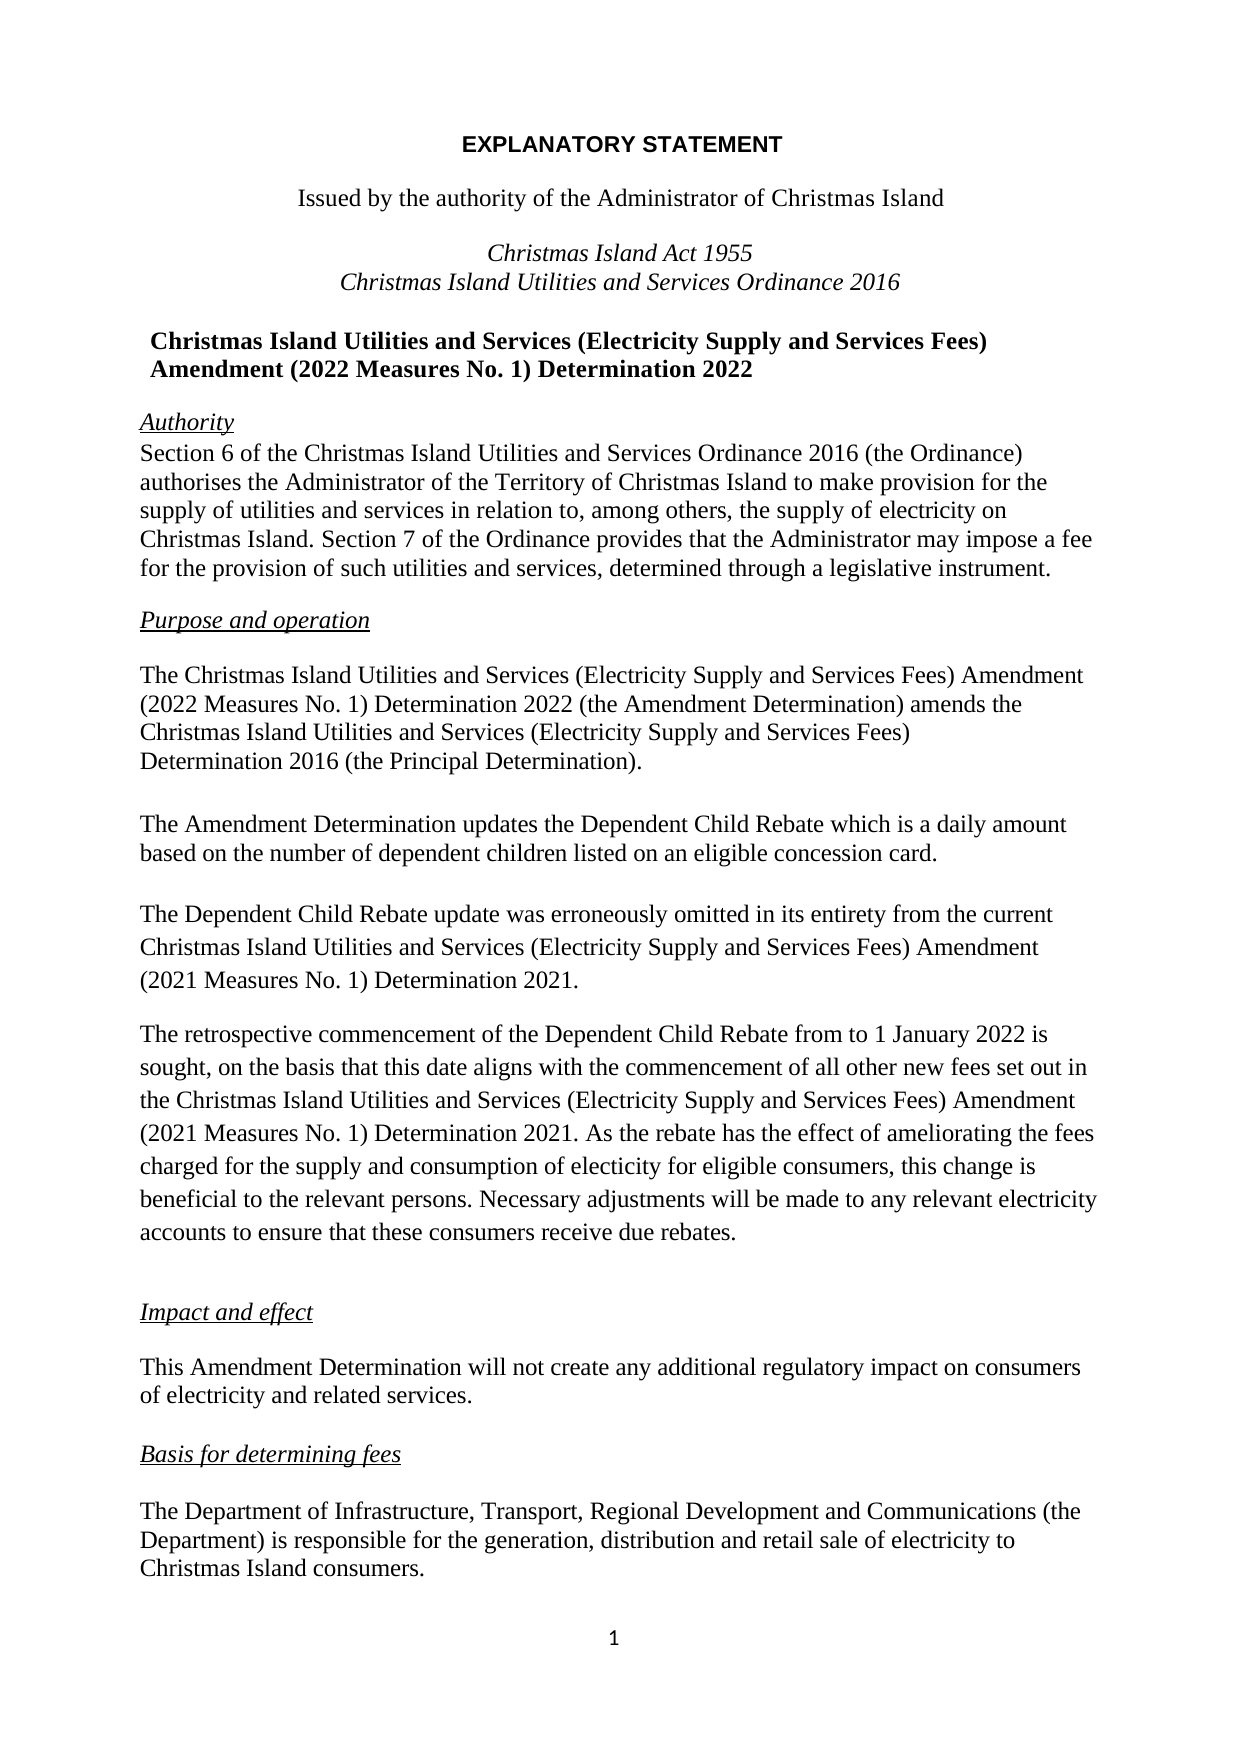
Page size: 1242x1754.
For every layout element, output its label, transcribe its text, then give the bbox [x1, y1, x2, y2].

text Basis for determining fees [139, 1441, 1104, 1467]
text The Christmas Island Utilities and Services (Electricity Supply and Services Fees) Amendment (2022 Measures No. 1) Determination 2022 (the Amendment Determination) amends the Christmas Island Utilities and Services (Electricity Supply and Services Fees) Determination 2016 (the Principal Determination). [139, 661, 1097, 774]
text Authority [139, 409, 1104, 435]
text Section 6 of the Christmas Island Utilities and Services Ordinance 2016 (the Ordinance) authorises the Administrator of the Territory of Christmas Island to make provision for the supply of utilities and services in relation to, among others, the supply of electricity on Christmas Island. Section 7 of the Ordinance provides that the Administrator may impose a fee for the provision of such utilities and services, determined through a legislative instrument. [139, 439, 1097, 581]
text Christmas Island Utilities and Services (Electricity Supply and Services Fees) Amendment (2022 Measures No. 1) Determination 2022 [150, 326, 1086, 383]
text Impact and effect [139, 1300, 1104, 1326]
text Christmas Island Act 1955 [435, 238, 807, 267]
text Purpose and operation [139, 608, 1104, 634]
text The Department of Infrastructure, Transport, Regional Development and Communications (the Department) is responsible for the generation, distribution and retail sale of electricity to Christmas Island consumers. [139, 1496, 1097, 1582]
text EXPLANATORY STATEMENT [457, 131, 787, 157]
text Christmas Island Utilities and Services Ordinance 2016 [299, 267, 943, 296]
text The retrospective commencement of the Dependent Child Rebate from to 1 January 2022 is sought, on the basis that this date aligns with the commencement of all other new fees set out in the Christmas Island Utilities and Services (Electricity Supply and Services Fees) Amendment (2021 Measures No. 1) Determination 2021. As the rebate has the effect of ameliorating the fees charged for the supply and consumption of electicity for eligible consumers, this change is beneficial to the relevant persons. Necessary adjustments will be made to any relevant electricity accounts to ensure that these consumers receive due rebates. [139, 1019, 1102, 1246]
text This Amendment Determination will not create any additional regulatory impact on consumers of electricity and related services. [139, 1352, 1097, 1409]
text Issued by the authority of the Administrator of Christmas Island [228, 183, 1013, 212]
text The Amendment Determination updates the Dependent Child Rebate which is a daily amount based on the number of dependent children listed on an eligible concession card. [139, 810, 1097, 867]
text The Dependent Child Rebate update was erroneously omitted in its entirety from the current Christmas Island Utilities and Services (Electricity Supply and Services Fees) Amendment (2021 Measures No. 1) Determination 2021. [139, 899, 1102, 994]
